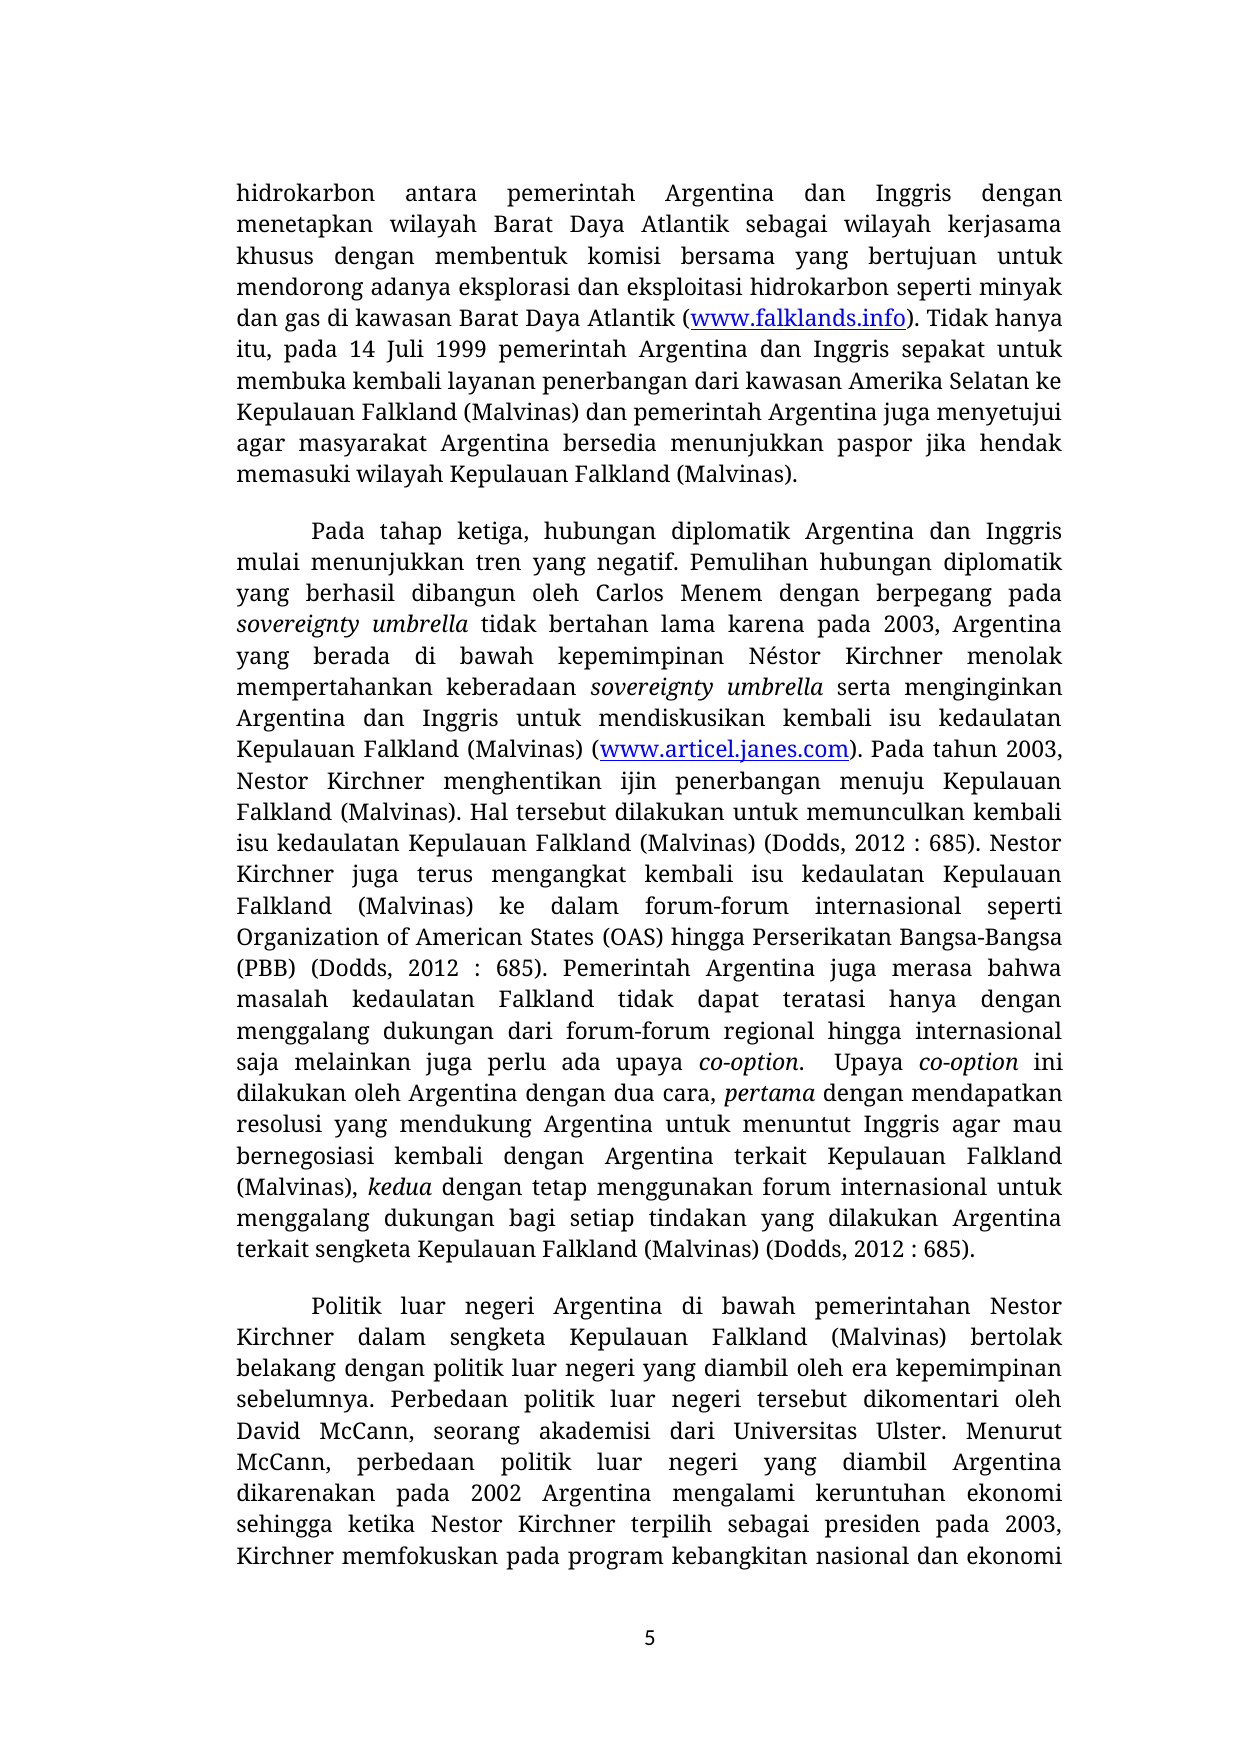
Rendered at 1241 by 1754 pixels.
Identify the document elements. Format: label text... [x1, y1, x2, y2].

text Pada tahap ketiga, hubungan diplomatik Argentina dan Inggris mulai menunjukkan tren yang negatif. Pemulihan hubungan diplomatik yang berhasil dibangun oleh Carlos Menem dengan berpegang pada sovereignty umbrella tidak bertahan lama karena pada 2003, Argentina yang berada di bawah kepemimpinan Néstor Kirchner menolak mempertahankan keberadaan sovereignty umbrella serta menginginkan Argentina dan Inggris untuk mendiskusikan kembali isu kedaulatan Kepulauan Falkland (Malvinas) (www.articel.janes.com). Pada tahun 2003, Nestor Kirchner menghentikan ijin penerbangan menuju Kepulauan Falkland (Malvinas). Hal tersebut dilakukan untuk memunculkan kembali isu kedaulatan Kepulauan Falkland (Malvinas) (Dodds, 2012 : 685). Nestor Kirchner juga terus mengangkat kembali isu kedaulatan Kepulauan Falkland (Malvinas) ke dalam forum-forum internasional seperti Organization of American States (OAS) hingga Perserikatan Bangsa-Bangsa (PBB) (Dodds, 2012 : 685). Pemerintah Argentina juga merasa bahwa masalah kedaulatan Falkland tidak dapat teratasi hanya dengan menggalang dukungan dari forum-forum regional hingga internasional saja melainkan juga perlu ada upaya co-option. Upaya co-option ini dilakukan oleh Argentina dengan dua cara, pertama dengan mendapatkan resolusi yang mendukung Argentina untuk menuntut Inggris agar mau bernegosiasi kembali dengan Argentina terkait Kepulauan Falkland (Malvinas), kedua dengan tetap menggunakan forum internasional untuk menggalang dukungan bagi setiap tindakan yang dilakukan Argentina terkait sengketa Kepulauan Falkland (Malvinas) (Dodds, 2012 : 685). [236, 515, 1063, 1265]
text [236, 177, 1063, 490]
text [236, 1290, 1063, 1571]
